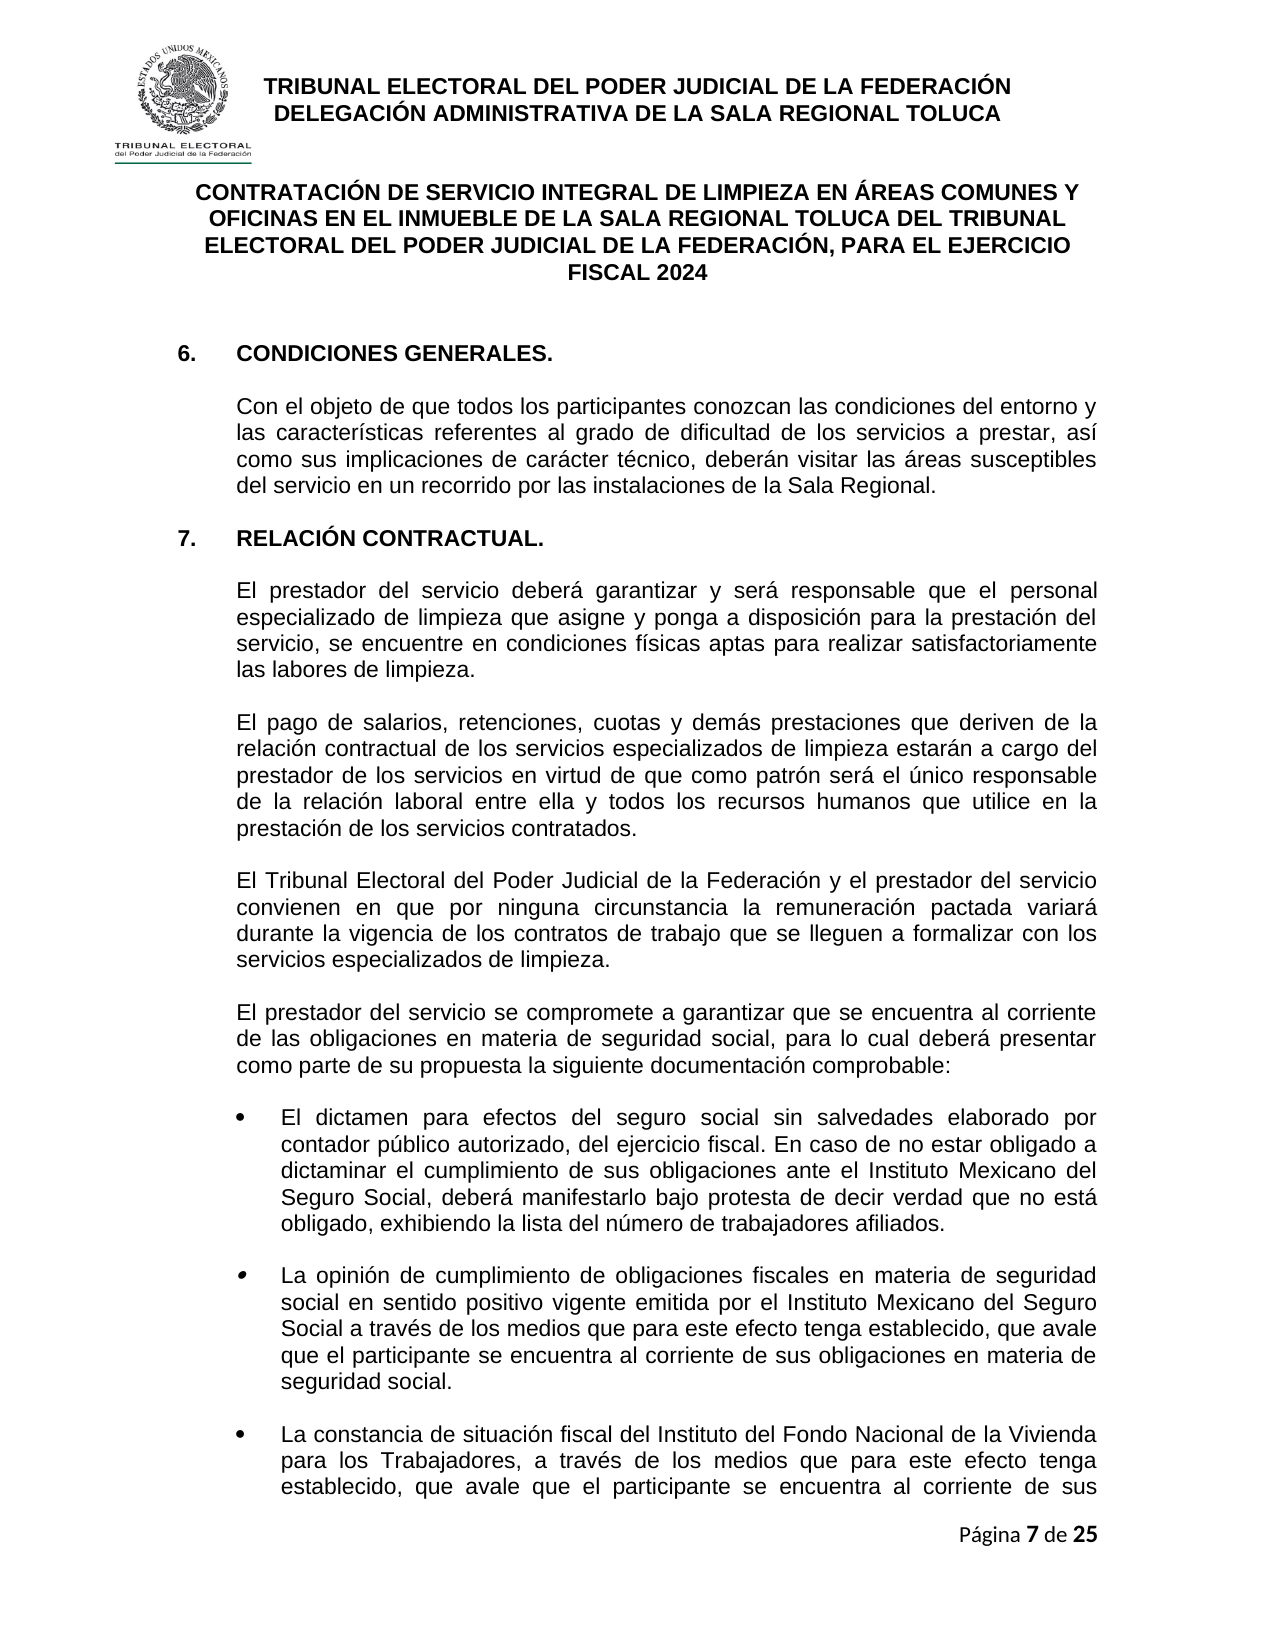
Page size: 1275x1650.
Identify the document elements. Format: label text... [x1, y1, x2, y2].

text El prestador del servicio deberá garantizar y será responsable que el personal especializado de limpieza que asigne y ponga a disposición para la prestación del servicio, se encuentre en condiciones físicas aptas para realizar satisfactoriamente las labores de limpieza. [236, 577, 1098, 683]
text El pago de salarios, retenciones, cuotas y demás prestaciones que deriven de la relación contractual de los servicios especializados de limpieza estarán a cargo del prestador de los servicios en virtud de que como patrón será el único responsable de la relación laboral entre ella y todos los recursos humanos que utilice en la prestación de los servicios contratados. [236, 709, 1098, 841]
picture [114, 45, 252, 164]
text El prestador del servicio se compromete a garantizar que se encuentra al corriente de las obligaciones en materia de seguridad social, para lo cual deberá presentar como parte de su propuesta la siguiente documentación comprobable: [236, 999, 1098, 1078]
list La opinión de cumplimiento de obligaciones fiscales en materia de seguridad social en sentido positivo vigente emitida por el Instituto Mexicano del Seguro Social a través de los medios que para este efecto tenga establecido, que avale que el participante se encuentra al corriente de sus obligaciones en materia de seguridad social. [236, 1262, 1098, 1394]
text El Tribunal Electoral del Poder Judicial de la Federación y el prestador del servicio convienen en que por ninguna circunstancia la remuneración pactada variará durante la vigencia de los contratos de trabajo que se lleguen a formalizar con los servicios especializados de limpieza. [236, 867, 1098, 973]
list El dictamen para efectos del seguro social sin salvedades elaborado por contador público autorizado, del ejercicio fiscal. En caso de no estar obligado a dictaminar el cumplimiento de sus obligaciones ante el Instituto Mexicano del Seguro Social, deberá manifestarlo bajo protesta de decir verdad que no está obligado, exhibiendo la lista del número de trabajadores afiliados. [236, 1104, 1098, 1236]
text Con el objeto de que todos los participantes conozcan las condiciones del entorno y las características referentes al grado de dificultad de los servicios a prestar, así como sus implicaciones de carácter técnico, deberán visitar las áreas susceptibles del servicio en un recorrido por las instalaciones de la Sala Regional. [236, 393, 1098, 498]
text 7. RELACIÓN CONTRACTUAL. [177, 524, 1098, 551]
text 6. CONDICIONES GENERALES. [177, 340, 1098, 366]
